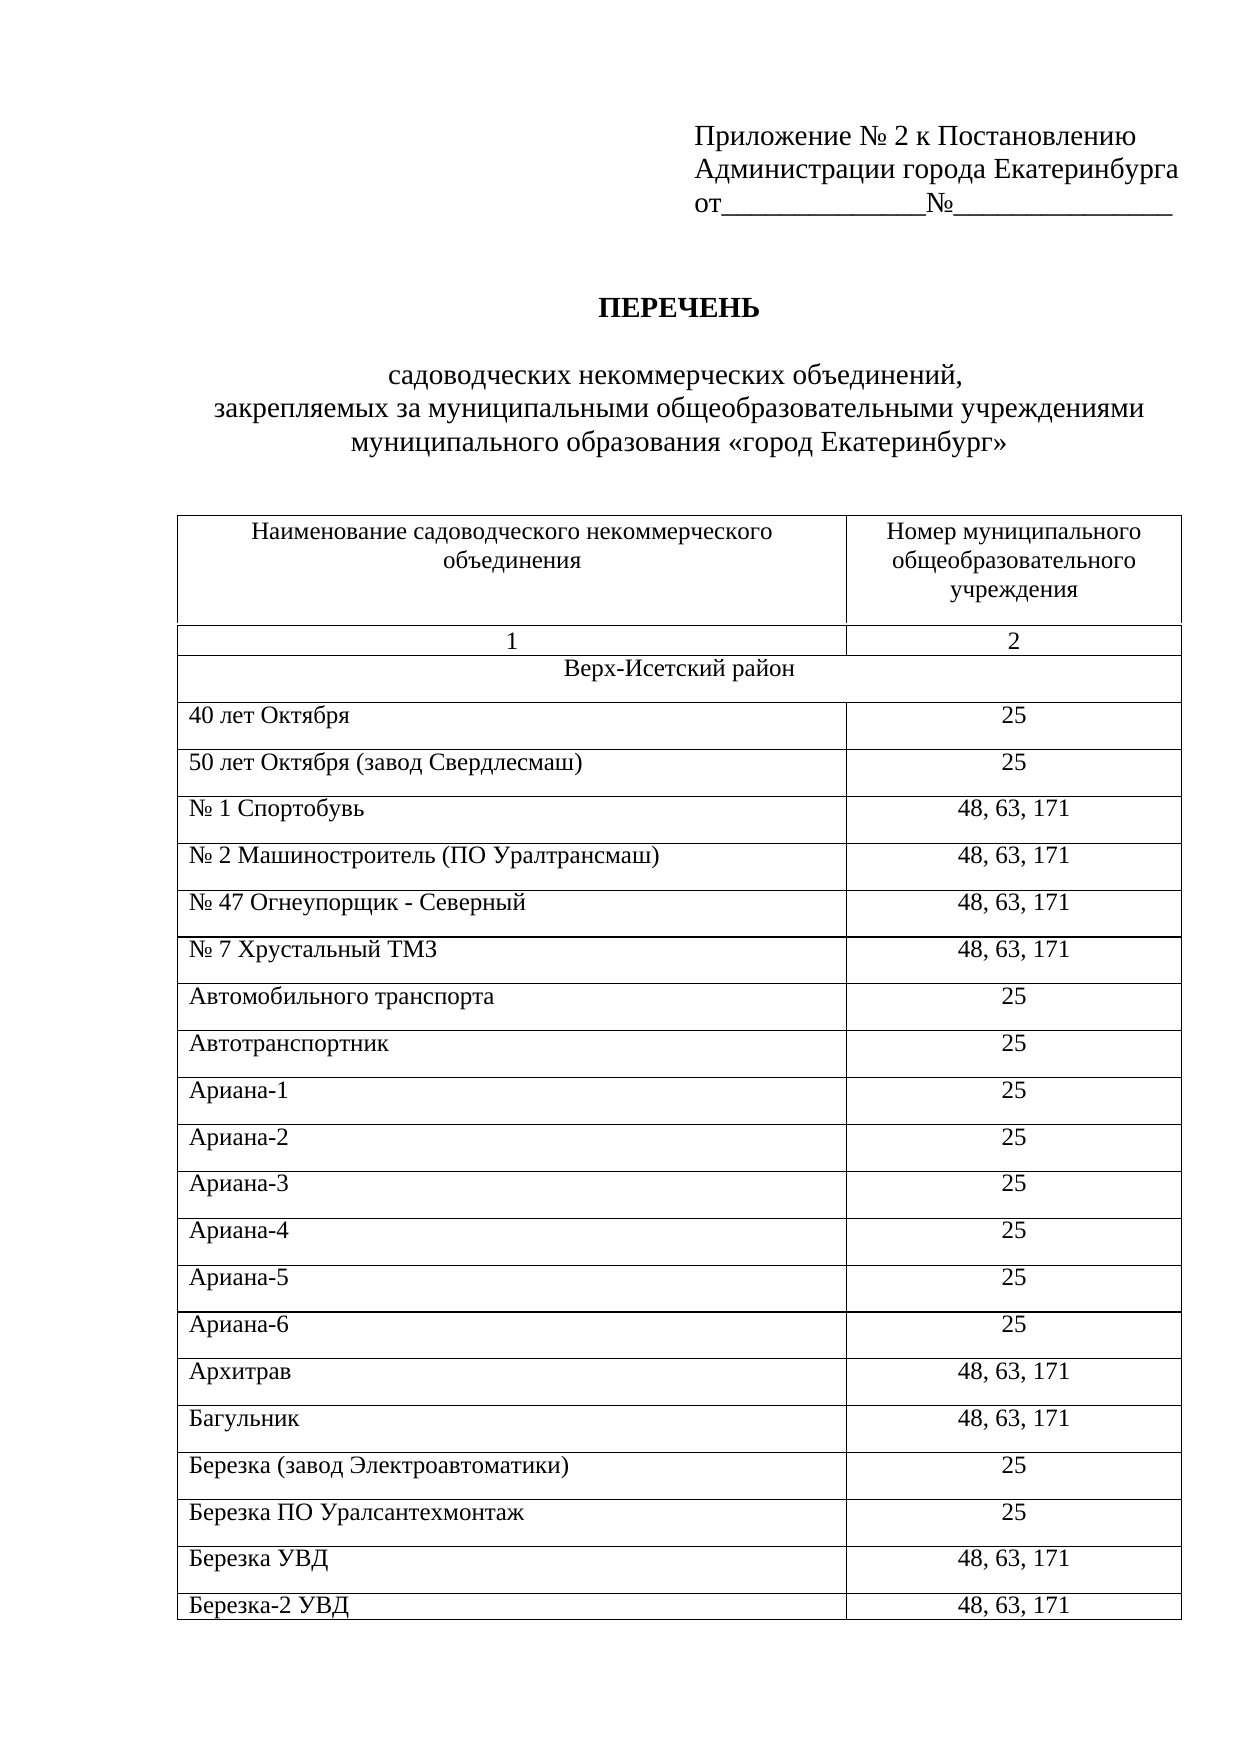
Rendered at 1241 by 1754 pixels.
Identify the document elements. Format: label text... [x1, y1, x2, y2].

table_cell № 2 Машиностроитель (ПО Уралтрансмаш) [178, 844, 846, 889]
table_cell 48, 63, 171 [847, 1547, 1181, 1593]
table_cell Автомобильного транспорта [178, 984, 846, 1030]
table_cell Ариана-2 [178, 1125, 846, 1171]
table_cell 25 [847, 1453, 1181, 1499]
table_cell Березка ПО Уралсантехмонтаж [178, 1500, 846, 1546]
table_cell Ариана-4 [178, 1219, 846, 1264]
table_cell 48, 63, 171 [847, 844, 1181, 889]
table_header Наименование садоводческого некоммерческого объединения [178, 516, 846, 623]
text садоводческих некоммерческих объединений, закрепляемых за муниципальными общеобразовательными учреждениями муниципального образования «город Екатеринбург» [177, 357, 1181, 458]
table_cell Березка УВД [178, 1547, 846, 1593]
table_cell 25 [847, 1219, 1181, 1264]
table_cell Администрации города Екатеринбурга [661, 152, 1192, 185]
table_cell Ариана-5 [178, 1266, 846, 1311]
table_header Номер муниципального общеобразовательного учреждения [847, 516, 1181, 623]
table_cell 25 [847, 1500, 1181, 1546]
table_cell 25 [847, 1313, 1181, 1358]
table_cell 48, 63, 171 [847, 1359, 1181, 1405]
table_cell Ариана-6 [178, 1313, 846, 1358]
table_cell Березка-2 УВД [178, 1594, 846, 1619]
table_cell 50 лет Октября (завод Свердлесмаш) [178, 750, 846, 796]
table_cell Ариана-3 [178, 1172, 846, 1218]
table_cell 48, 63, 171 [847, 938, 1181, 983]
table_cell Березка (завод Электроавтоматики) [178, 1453, 846, 1499]
table_cell 25 [847, 1125, 1181, 1171]
table_cell от______________№_______________ [661, 185, 1192, 219]
table_cell 48, 63, 171 [847, 1594, 1181, 1619]
table_cell № 7 Хрустальный ТМЗ [178, 938, 846, 983]
text ПЕРЕЧЕНЬ [177, 290, 1181, 323]
table_cell 25 [847, 984, 1181, 1030]
table_cell 25 [847, 703, 1181, 749]
table_cell № 47 Огнеупорщик - Северный [178, 891, 846, 936]
table_cell Архитрав [178, 1359, 846, 1405]
table_cell 48, 63, 171 [847, 797, 1181, 843]
table_cell Багульник [178, 1406, 846, 1452]
table_header Приложение № 2 к Постановлению [661, 118, 1192, 152]
table_cell № 1 Спортобувь [178, 797, 846, 843]
table_header 2 [847, 626, 1181, 655]
table_cell Автотранспортник [178, 1031, 846, 1077]
table_cell 48, 63, 171 [847, 1406, 1181, 1452]
table_cell Верх-Исетский район [178, 656, 1181, 702]
table_cell 48, 63, 171 [847, 891, 1181, 936]
table_cell 25 [847, 1266, 1181, 1311]
table_header 1 [178, 626, 846, 655]
table_cell Ариана-1 [178, 1078, 846, 1124]
table_cell 25 [847, 750, 1181, 796]
table_cell 25 [847, 1078, 1181, 1124]
table_cell 25 [847, 1172, 1181, 1218]
table_cell 40 лет Октября [178, 703, 846, 749]
table_cell 25 [847, 1031, 1181, 1077]
